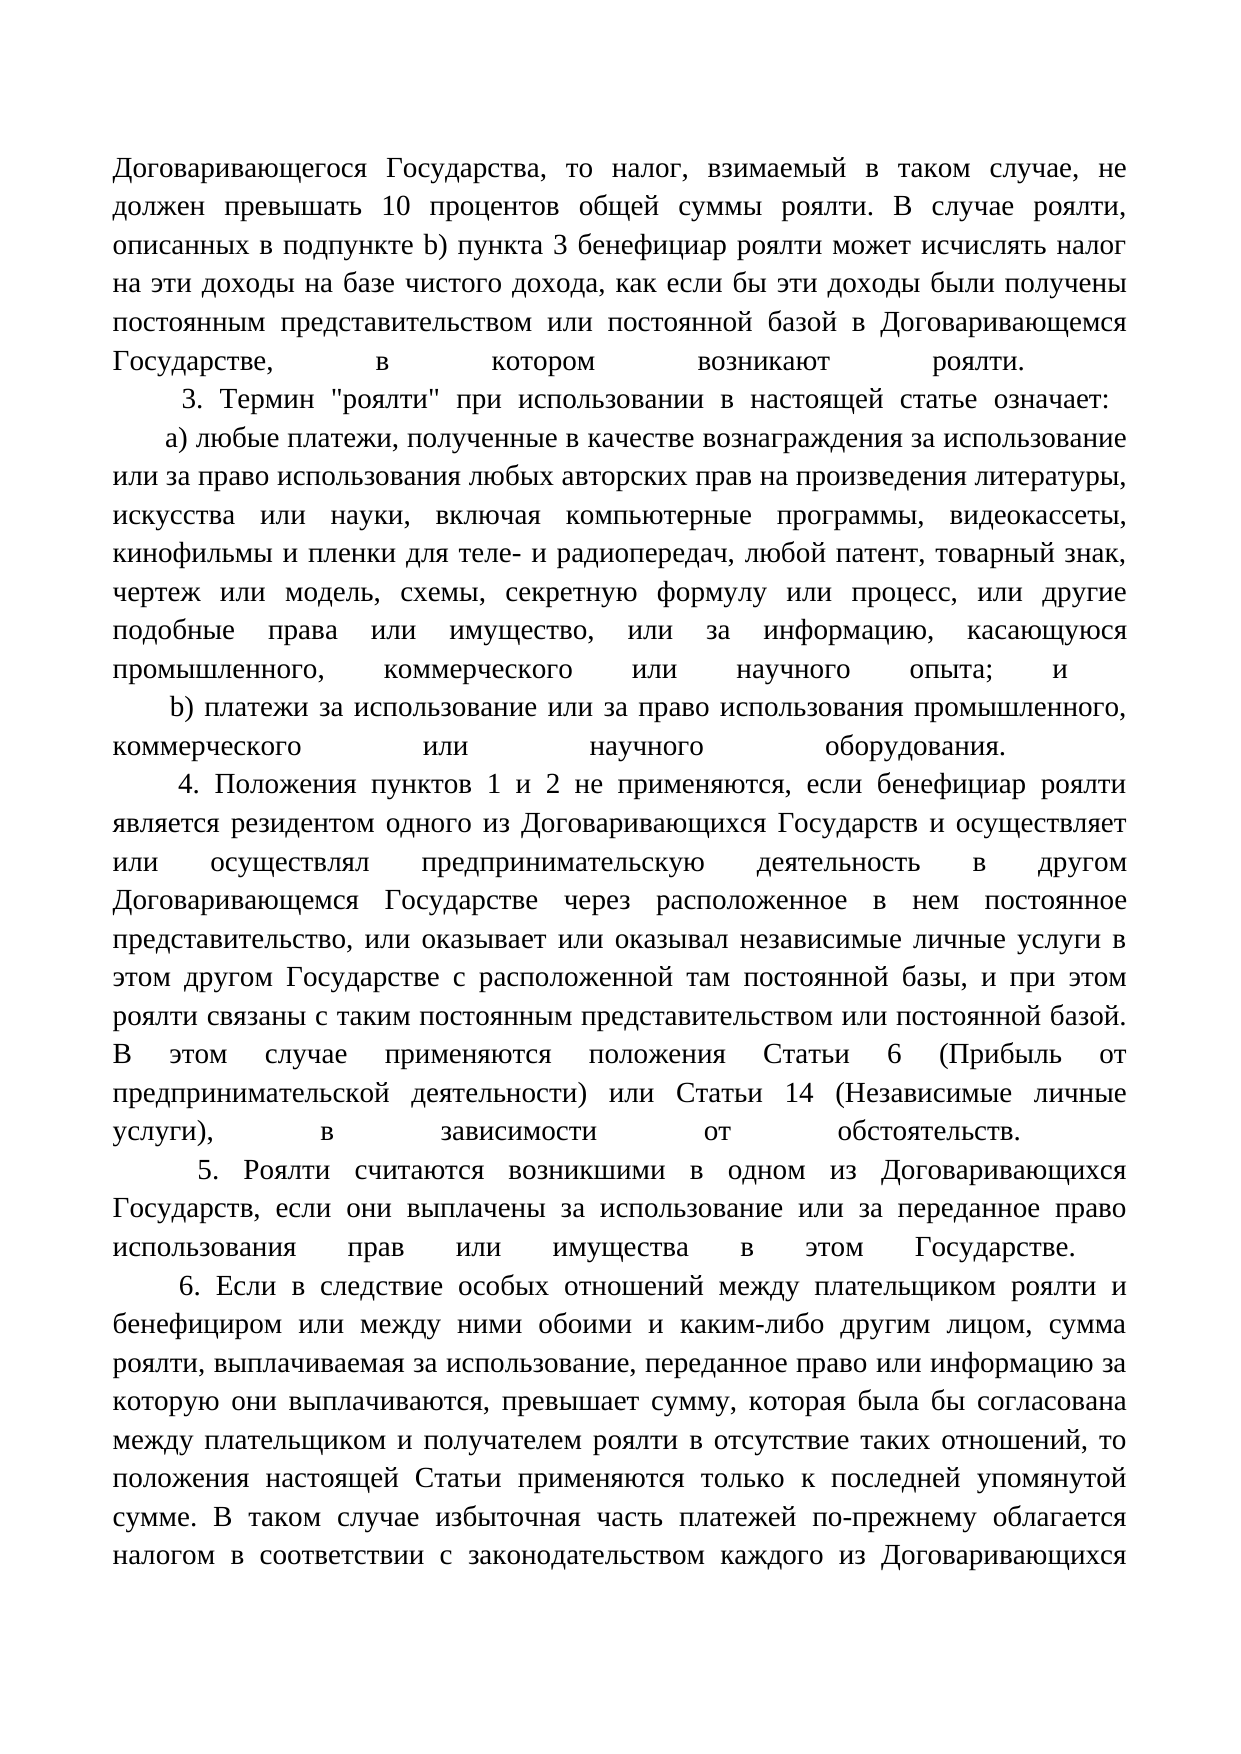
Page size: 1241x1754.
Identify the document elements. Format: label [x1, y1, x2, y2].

text [112, 150, 1128, 1571]
